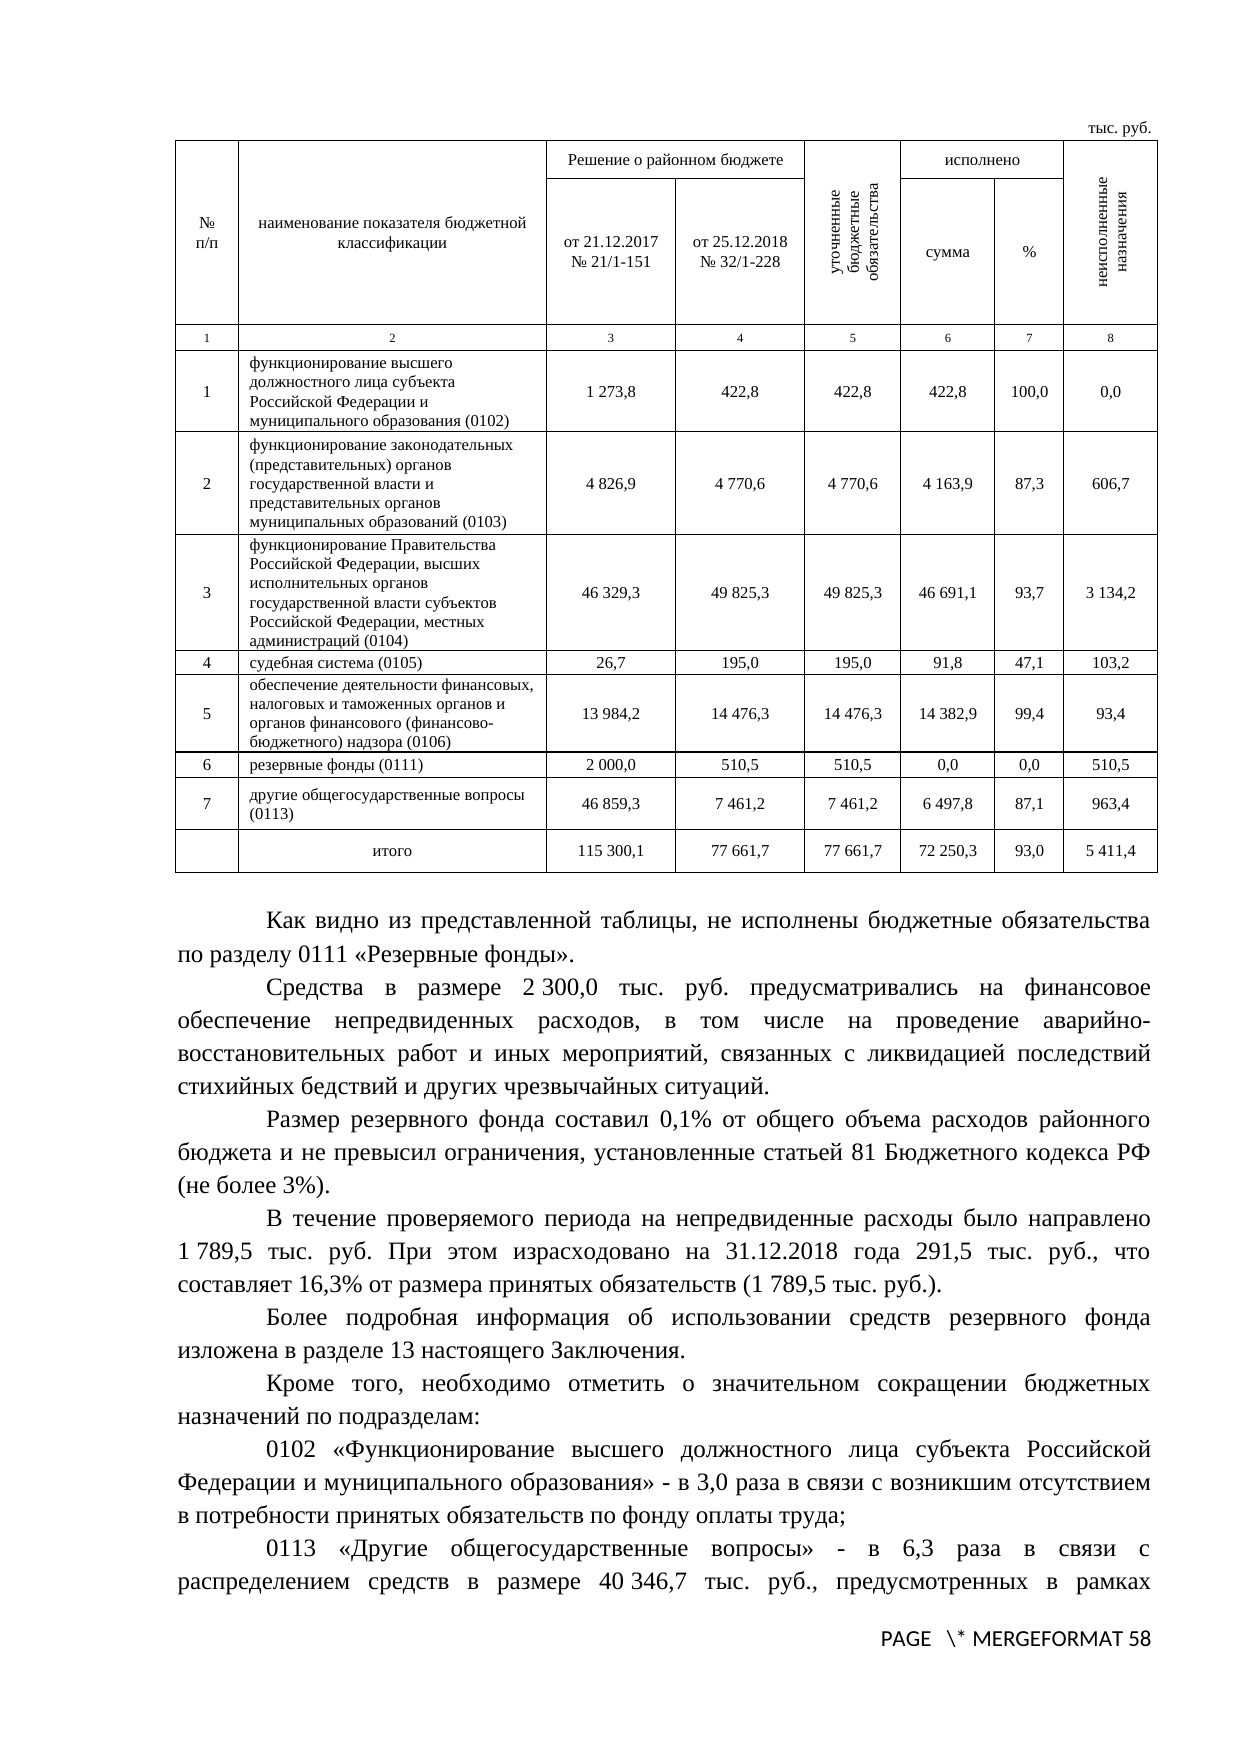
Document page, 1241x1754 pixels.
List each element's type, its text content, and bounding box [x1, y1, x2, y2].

table_cell 3 134,2 [1064, 535, 1157, 650]
table_cell 8 [1064, 325, 1157, 350]
table_cell 1 [176, 351, 238, 431]
text Средства в размере 2 300,0 тыс. руб. предусматривались на финансовое обеспечение непредвиденных расходов, в том числе на проведение аварийно-восстановительных работ и иных мероприятий, связанных с ликвидацией последствий стихийных бедствий и других чрезвычайных ситуаций. [177, 972, 1152, 1099]
table_cell [176, 830, 238, 872]
table_cell 13 984,2 [547, 675, 675, 751]
table_cell 963,4 [1064, 778, 1157, 829]
table_cell 422,8 [901, 351, 994, 431]
table_cell 26,7 [547, 651, 675, 674]
table_header исполнено [901, 141, 1063, 178]
table_cell другие общегосударственные вопросы (0113) [239, 778, 546, 829]
table_cell 3 [547, 325, 675, 350]
table_cell 14 382,9 [901, 675, 994, 751]
table_cell 91,8 [901, 651, 994, 674]
table_cell 5 411,4 [1064, 830, 1157, 872]
table_cell 93,7 [995, 535, 1063, 650]
table_cell 0,0 [1064, 351, 1157, 431]
table_header № п/п [176, 141, 238, 324]
list Как видно из представленной таблицы, не исполнены бюджетные обязательства по разделу 0111 «Резервные фонды». [177, 906, 1152, 967]
table_cell 4 826,9 [547, 432, 675, 534]
table_cell 4 163,9 [901, 432, 994, 534]
table_cell 510,5 [805, 753, 900, 777]
table_cell % [995, 179, 1063, 324]
table_cell 195,0 [805, 651, 900, 674]
text Размер резервного фонда составил 0,1% от общего объема расходов районного бюджета и не превысил ограничения, установленные статьей 81 Бюджетного кодекса РФ (не более 3%). [177, 1104, 1152, 1198]
table_cell 93,4 [1064, 675, 1157, 751]
table_cell 2 [176, 432, 238, 534]
table_cell 6 [901, 325, 994, 350]
table_cell функционирование высшего должностного лица субъекта Российской Федерации и муниципального образования (0102) [239, 351, 546, 431]
table_cell 195,0 [676, 651, 804, 674]
table_header неисполненные назначения [1064, 141, 1157, 324]
list Более подробная информация об использовании средств резервного фонда изложена в разделе 13 настоящего Заключения. [177, 1302, 1152, 1364]
table_cell 4 [676, 325, 804, 350]
table_cell 5 [176, 675, 238, 751]
table_cell 422,8 [805, 351, 900, 431]
table_cell обеспечение деятельности финансовых, налоговых и таможенных органов и органов финансового (финансово-бюджетного) надзора (0106) [239, 675, 546, 751]
list В течение проверяемого периода на непредвиденные расходы было направлено 1 789,5 тыс. руб. При этом израсходовано на 31.12.2018 года 291,5 тыс. руб., что составляет 16,3% от размера принятых обязательств (1 789,5 тыс. руб.). [177, 1203, 1152, 1298]
table_cell 6 [176, 753, 238, 777]
table_cell 1 273,8 [547, 351, 675, 431]
table_cell 49 825,3 [805, 535, 900, 650]
table_cell 100,0 [995, 351, 1063, 431]
table_cell от 25.12.2018 № 32/1-228 [676, 179, 804, 324]
table_cell функционирование Правительства Российской Федерации, высших исполнительных органов государственной власти субъектов Российской Федерации, местных администраций (0104) [239, 535, 546, 650]
table_cell сумма [901, 179, 994, 324]
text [177, 1533, 1152, 1595]
table_cell 115 300,1 [547, 830, 675, 872]
table_cell 0,0 [995, 753, 1063, 777]
table_cell 46 859,3 [547, 778, 675, 829]
table_cell 77 661,7 [805, 830, 900, 872]
list тыс. руб. [177, 118, 1152, 137]
table_cell 510,5 [1064, 753, 1157, 777]
table_cell 1 [176, 325, 238, 350]
table_cell 72 250,3 [901, 830, 994, 872]
text 0102 «Функционирование высшего должностного лица субъекта Российской Федерации и муниципального образования» - в 3,0 раза в связи с возникшим отсутствием в потребности принятых обязательств по фонду оплаты труда; [177, 1434, 1152, 1529]
table_cell 2 [239, 325, 546, 350]
table_cell 46 329,3 [547, 535, 675, 650]
table_cell 87,3 [995, 432, 1063, 534]
table_cell 510,5 [676, 753, 804, 777]
table_cell 103,2 [1064, 651, 1157, 674]
table_cell 77 661,7 [676, 830, 804, 872]
table_cell 7 461,2 [676, 778, 804, 829]
table_cell итого [239, 830, 546, 872]
table_cell 6 497,8 [901, 778, 994, 829]
table_cell 5 [805, 325, 900, 350]
table_cell 2 000,0 [547, 753, 675, 777]
table_cell 7 461,2 [805, 778, 900, 829]
table_cell 3 [176, 535, 238, 650]
table_cell резервные фонды (0111) [239, 753, 546, 777]
text Кроме того, необходимо отметить о значительном сокращении бюджетных назначений по подразделам: [177, 1368, 1152, 1430]
table_cell 422,8 [676, 351, 804, 431]
table_cell 14 476,3 [805, 675, 900, 751]
table_header уточненные бюджетные обязательства [805, 141, 900, 324]
table_cell судебная система (0105) [239, 651, 546, 674]
table_cell 0,0 [901, 753, 994, 777]
table_cell функционирование законодательных (представительных) органов государственной власти и представительных органов муниципальных образований (0103) [239, 432, 546, 534]
table_cell 46 691,1 [901, 535, 994, 650]
table_header Решение о районном бюджете [547, 141, 804, 178]
table_cell 7 [995, 325, 1063, 350]
table_cell 4 770,6 [805, 432, 900, 534]
table_cell 606,7 [1064, 432, 1157, 534]
table_cell 99,4 [995, 675, 1063, 751]
table_cell 4 770,6 [676, 432, 804, 534]
table_cell 7 [176, 778, 238, 829]
table_header наименование показателя бюджетной классификации [239, 141, 546, 324]
table_cell 87,1 [995, 778, 1063, 829]
table_cell 4 [176, 651, 238, 674]
table_cell от 21.12.2017 № 21/1-151 [547, 179, 675, 324]
table_cell 93,0 [995, 830, 1063, 872]
table_cell 49 825,3 [676, 535, 804, 650]
table_cell 14 476,3 [676, 675, 804, 751]
table_cell 47,1 [995, 651, 1063, 674]
